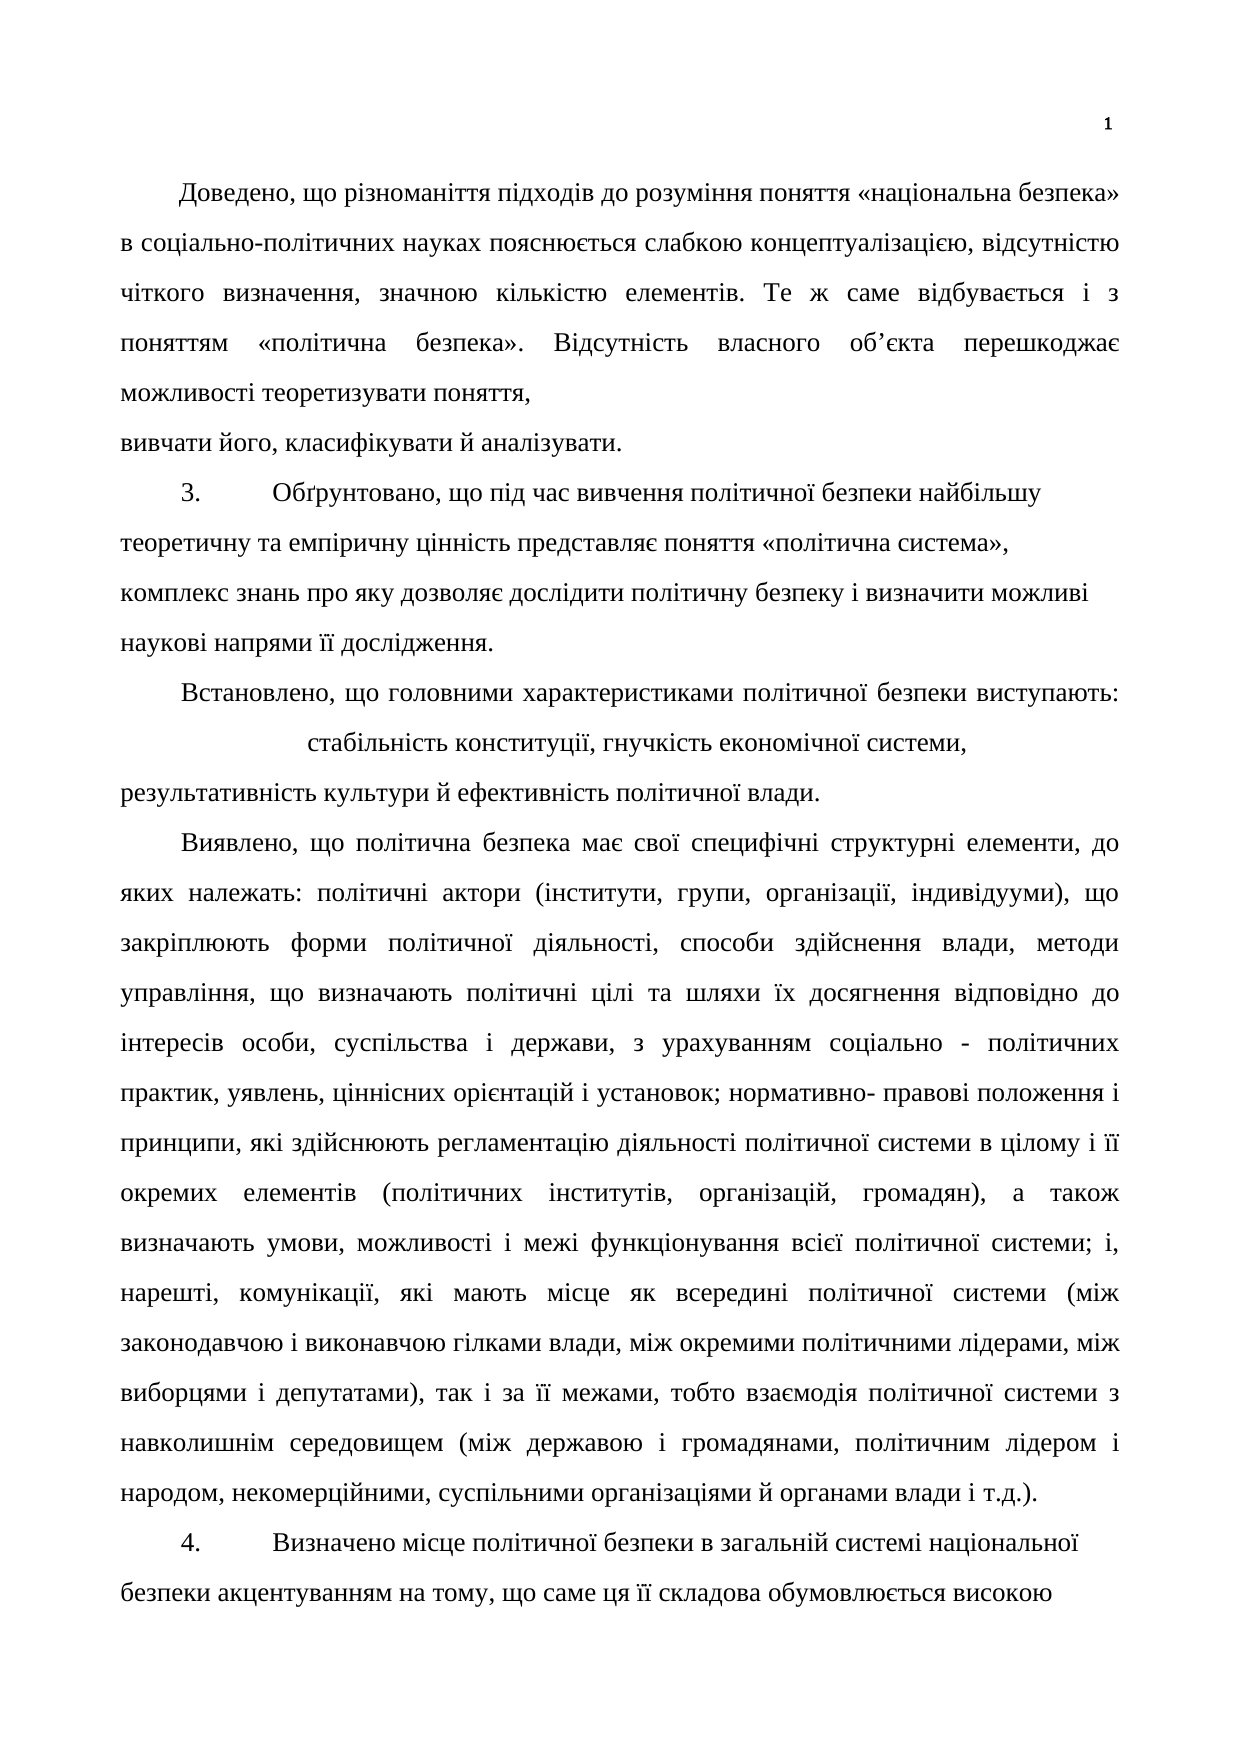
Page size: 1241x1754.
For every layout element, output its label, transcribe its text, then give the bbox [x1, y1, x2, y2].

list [120, 1512, 1121, 1612]
text результативність культури й ефективність політичної влади. [120, 762, 1123, 812]
text Доведено, що різноманіття підходів до розуміння поняття «національна безпека» в соціально-політичних науках пояснюється слабкою концептуалізацією, відсутністю чіткого визначення, значною кількістю елементів. Те ж саме відбувається і з поняттям «політична безпека». Відсутність власного об’єкта перешкоджає можливості теоретизувати поняття, [120, 162, 1121, 412]
text Виявлено, що політична безпека має свої специфічні структурні елементи, до яких належать: політичні актори (інститути, групи, організації, індивідууми), що закріплюють форми політичної діяльності, способи здійснення влади, методи управління, що визначають політичні цілі та шляхи їх досягнення відповідно до інтересів особи, суспільства і держави, з урахуванням соціально - політичних практик, уявлень, ціннісних орієнтацій і установок; нормативно- правові положення і принципи, які здійснюють регламентацію діяльності політичної системи в цілому і її окремих елементів (політичних інститутів, організацій, громадян), а також визначають умови, можливості і межі функціонування всієї політичної системи; і, нарешті, комунікації, які мають місце як всередині політичної системи (між законодавчою і виконавчою гілками влади, між окремими політичними лідерами, між виборцями і депутатами), так і за її межами, тобто взаємодія політичної системи з навколишнім середовищем (між державою і громадянами, політичним лідером і народом, некомерційними, суспільними організаціями й органами влади і т.д.). [120, 812, 1121, 1512]
text вивчати його, класифікувати й аналізувати. [120, 412, 1123, 462]
text Встановлено, що головними характеристиками політичної безпеки виступають: стабільність конституції, гнучкість економічної системи, [120, 662, 1121, 762]
list Обґрунтовано, що під час вивчення політичної безпеки найбільшу теоретичну та емпіричну цінність представляє поняття «політична система», комплекс знань про яку дозволяє дослідити політичну безпеку і визначити можливі наукові напрями її дослідження. [120, 462, 1121, 662]
